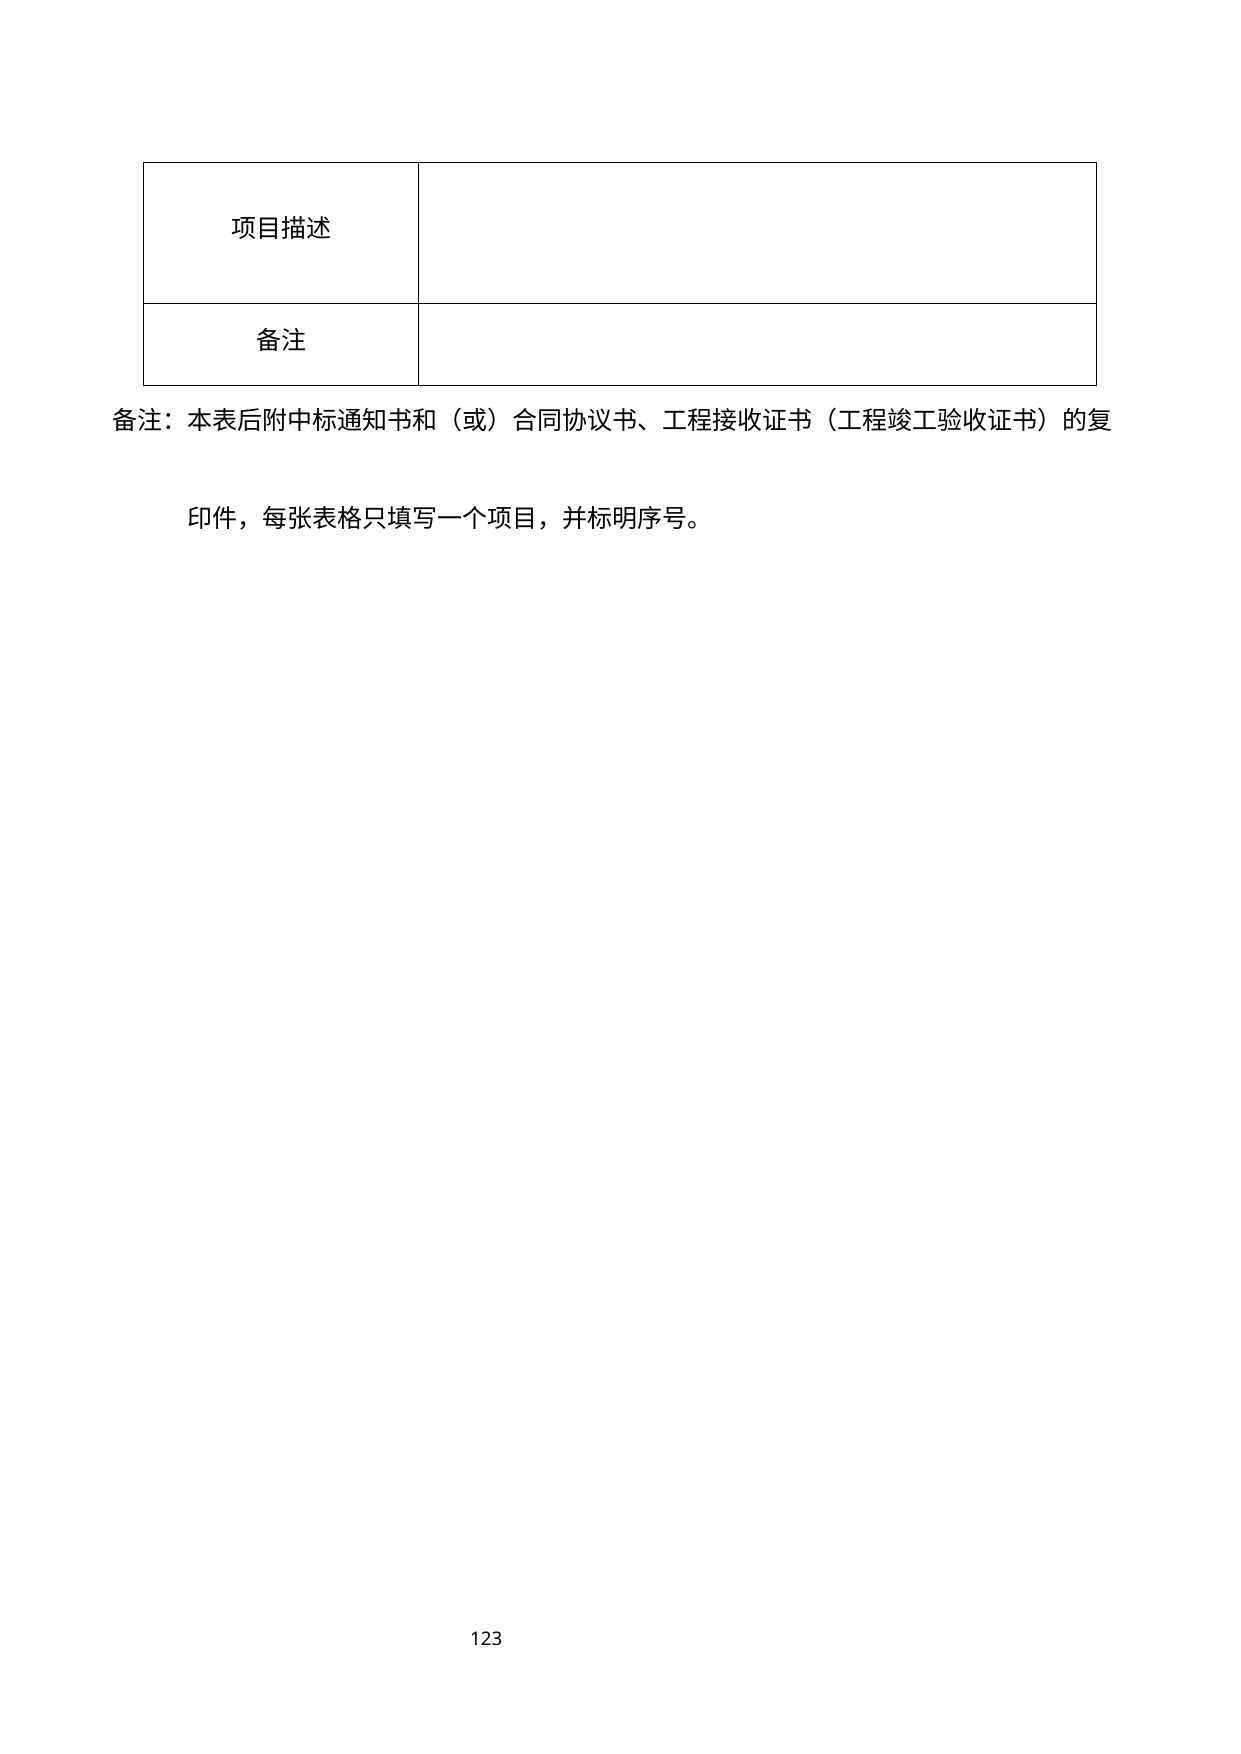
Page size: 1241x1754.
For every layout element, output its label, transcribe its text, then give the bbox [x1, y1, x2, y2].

table_cell [419, 163, 1096, 303]
text 备注：本表后附中标通知书和（或）合同协议书、工程接收证书（工程竣工验收证书）的复印件，每张表格只填写一个项目，并标明序号。 [112, 386, 1128, 549]
table_cell [419, 304, 1096, 385]
table_cell 备注 [144, 304, 418, 385]
table_cell 项目描述 [144, 163, 418, 303]
